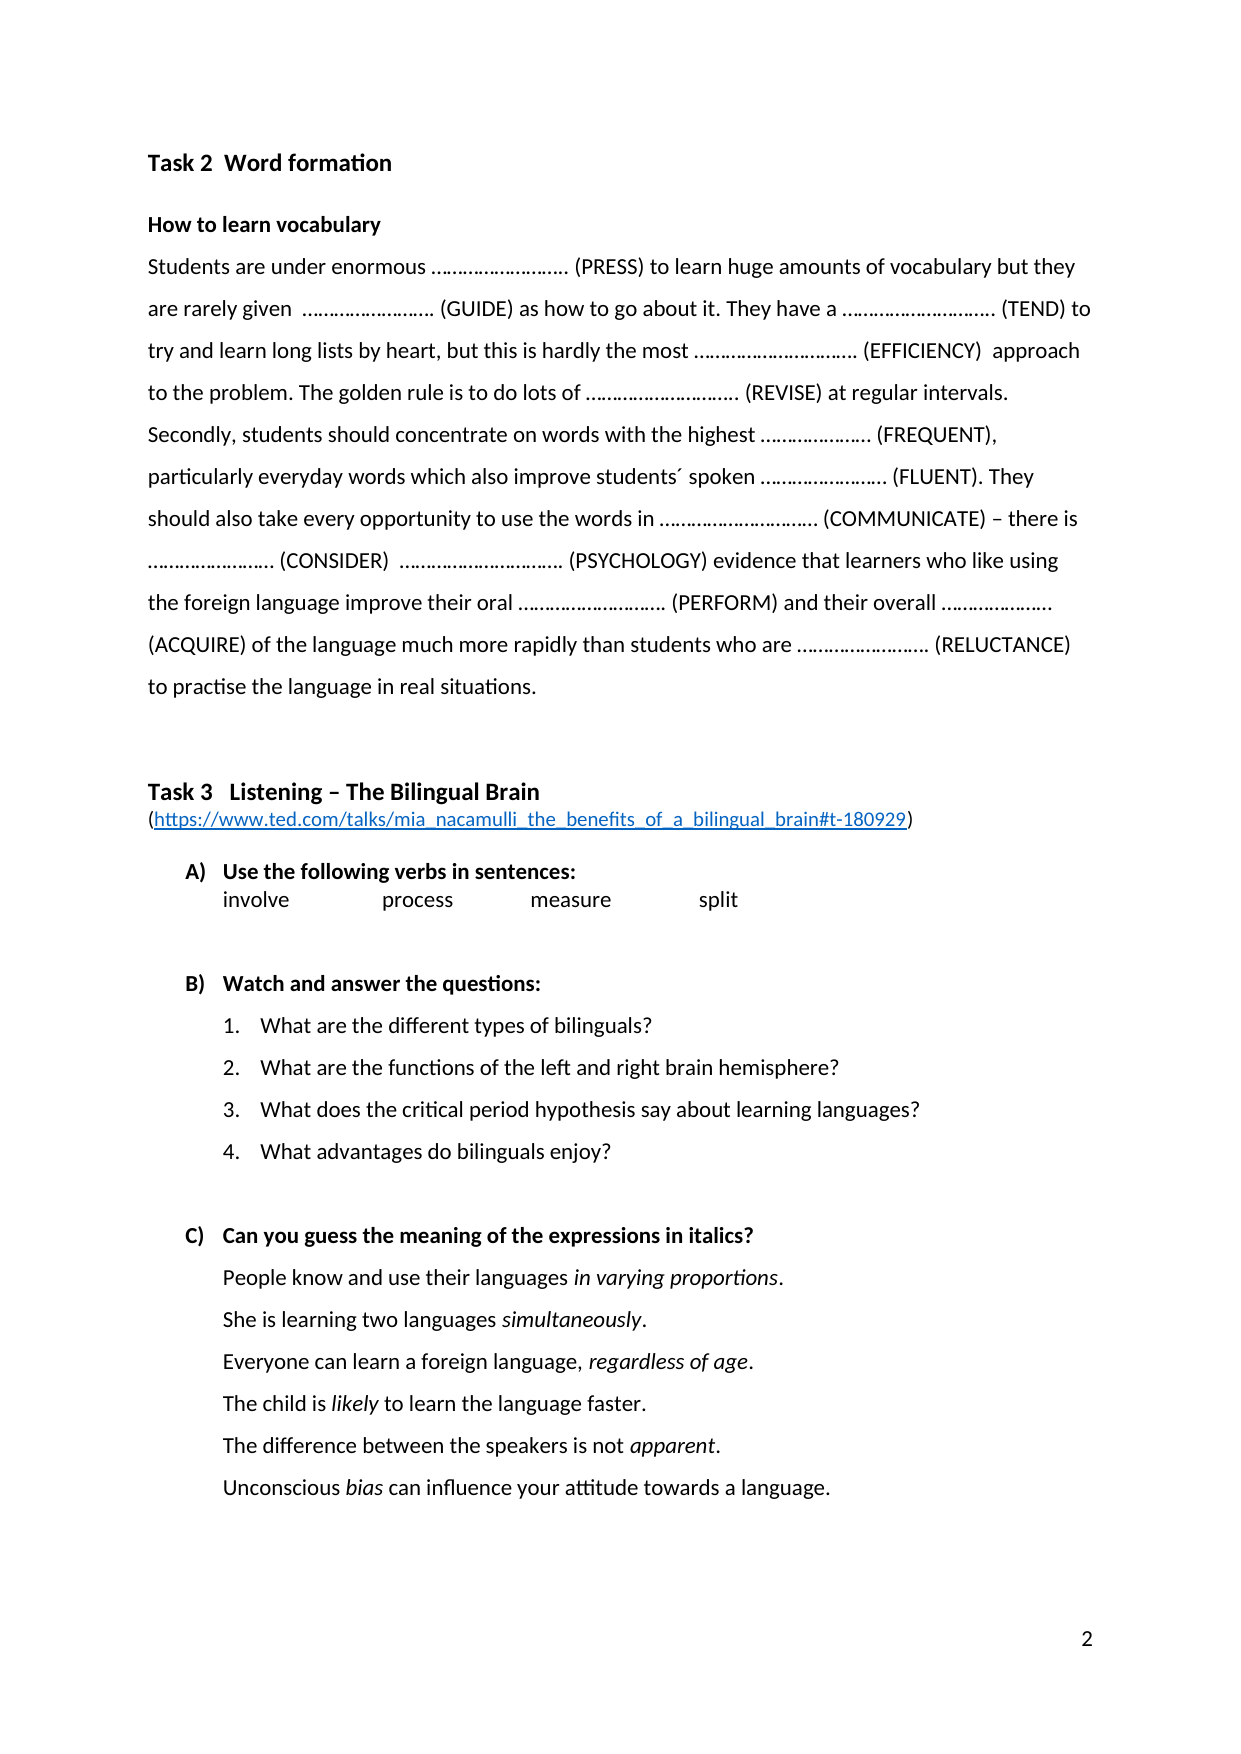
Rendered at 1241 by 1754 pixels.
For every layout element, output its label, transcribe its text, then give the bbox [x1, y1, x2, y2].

text (https://www.ted.com/talks/mia_nacamulli_the_benefits_of_a_bilingual_brain#t-180929) [148, 807, 1093, 832]
list People know and use their languages in varying proportions. [223, 1263, 1093, 1291]
list Use the following verbs in sentences: [185, 857, 1093, 886]
list The difference between the speakers is not apparent. [223, 1431, 1093, 1459]
list The child is likely to learn the language faster. [223, 1389, 1093, 1417]
list What are the different types of bilinguals? [223, 1011, 1093, 1039]
list Unconscious bias can influence your attitude towards a language. [223, 1473, 1093, 1501]
list Can you guess the meaning of the expressions in italics? [185, 1221, 1093, 1249]
list What are the functions of the left and right brain hemisphere? [223, 1053, 1093, 1081]
list She is learning two languages simultaneously. [223, 1305, 1093, 1333]
text Students are under enormous …………………….. (PRESS) to learn huge amounts of vocabulary but they are rarely given ……………………. (GUIDE) as how to go about it. They have a ……………………….. (TEND) to try and learn long lists by heart, but this is hardly the most …………………………. (EFFICIENCY) approach to the problem. The golden rule is to do lots of ……………………….. (REVISE) at regular intervals. Secondly, students should concentrate on words with the highest ………………… (FREQUENT), particularly everyday words which also improve students´ spoken …………………… (FLUENT). They should also take every opportunity to use the words in ………………………… (COMMUNICATE) – there is …………………… (CONSIDER) …………………………. (PSYCHOLOGY) evidence that learners who like using the foreign language improve their oral ………………………. (PERFORM) and their overall ………………… (ACQUIRE) of the language much more rapidly than students who are ……………………. (RELUCTANCE) to practise the language in real situations. [148, 252, 1093, 700]
list What does the critical period hypothesis say about learning languages? [223, 1095, 1093, 1123]
text Task 3 Listening – The Bilingual Brain [148, 776, 1093, 807]
list involve process measure split [223, 886, 1093, 913]
list What advantages do bilinguals enjoy? [223, 1137, 1093, 1165]
text Task 2 Word formation [148, 148, 1093, 178]
list Watch and answer the questions: [185, 969, 1093, 997]
text How to learn vocabulary [148, 210, 1093, 238]
list Everyone can learn a foreign language, regardless of age. [223, 1347, 1093, 1375]
